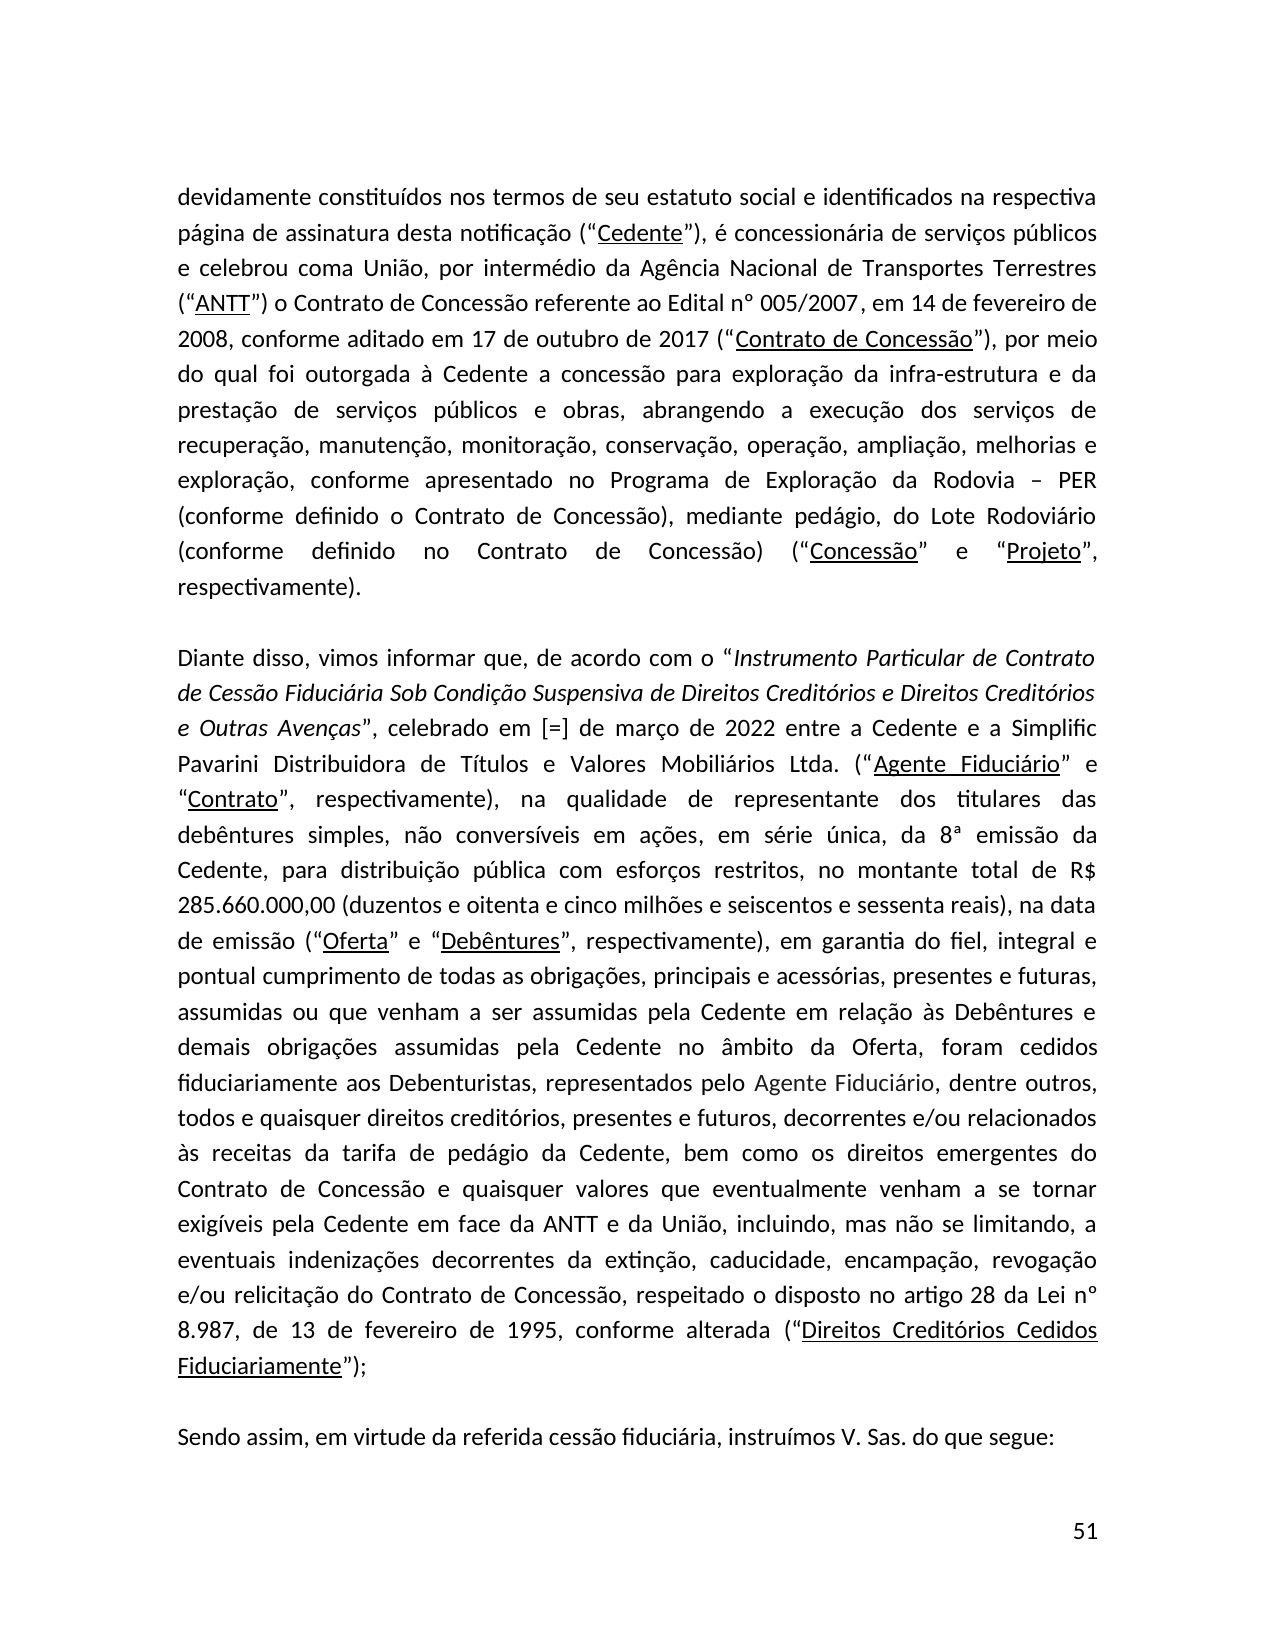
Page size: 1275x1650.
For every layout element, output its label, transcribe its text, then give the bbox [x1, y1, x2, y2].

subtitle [177, 177, 1098, 602]
subtitle Diante disso, vimos informar que, de acordo com o “Instrumento Particular de Contrato de Cessão Fiduciária Sob Condição Suspensiva de Direitos Creditórios e Direitos Creditórios e Outras Avenças”, celebrado em [=] de março de 2022 entre a Cedente e a Simplific Pavarini Distribuidora de Títulos e Valores Mobiliários Ltda. (“Agente Fiduciário” e “Contrato”, respectivamente), na qualidade de representante dos titulares das debêntures simples, não conversíveis em ações, em série única, da 8ª emissão da Cedente, para distribuição pública com esforços restritos, no montante total de R$ 285.660.000,00 (duzentos e oitenta e cinco milhões e seiscentos e sessenta reais), na data de emissão (“Oferta” e “Debêntures”, respectivamente), em garantia do fiel, integral e pontual cumprimento de todas as obrigações, principais e acessórias, presentes e futuras, assumidas ou que venham a ser assumidas pela Cedente em relação às Debêntures e demais obrigações assumidas pela Cedente no âmbito da Oferta, foram cedidos fiduciariamente aos Debenturistas, representados pelo Agente Fiduciário, dentre outros, todos e quaisquer direitos creditórios, presentes e futuros, decorrentes e/ou relacionados às receitas da tarifa de pedágio da Cedente, bem como os direitos emergentes do Contrato de Concessão e quaisquer valores que eventualmente venham a se tornar exigíveis pela Cedente em face da ANTT e da União, incluindo, mas não se limitando, a eventuais indenizações decorrentes da extinção, caducidade, encampação, revogação e/ou relicitação do Contrato de Concessão, respeitado o disposto no artigo 28 da Lei nº 8.987, de 13 de fevereiro de 1995, conforme alterada (“Direitos Creditórios Cedidos Fiduciariamente”); [177, 638, 1098, 1381]
subtitle Sendo assim, em virtude da referida cessão fiduciária, instruímos V. Sas. do que segue: [177, 1417, 1098, 1452]
